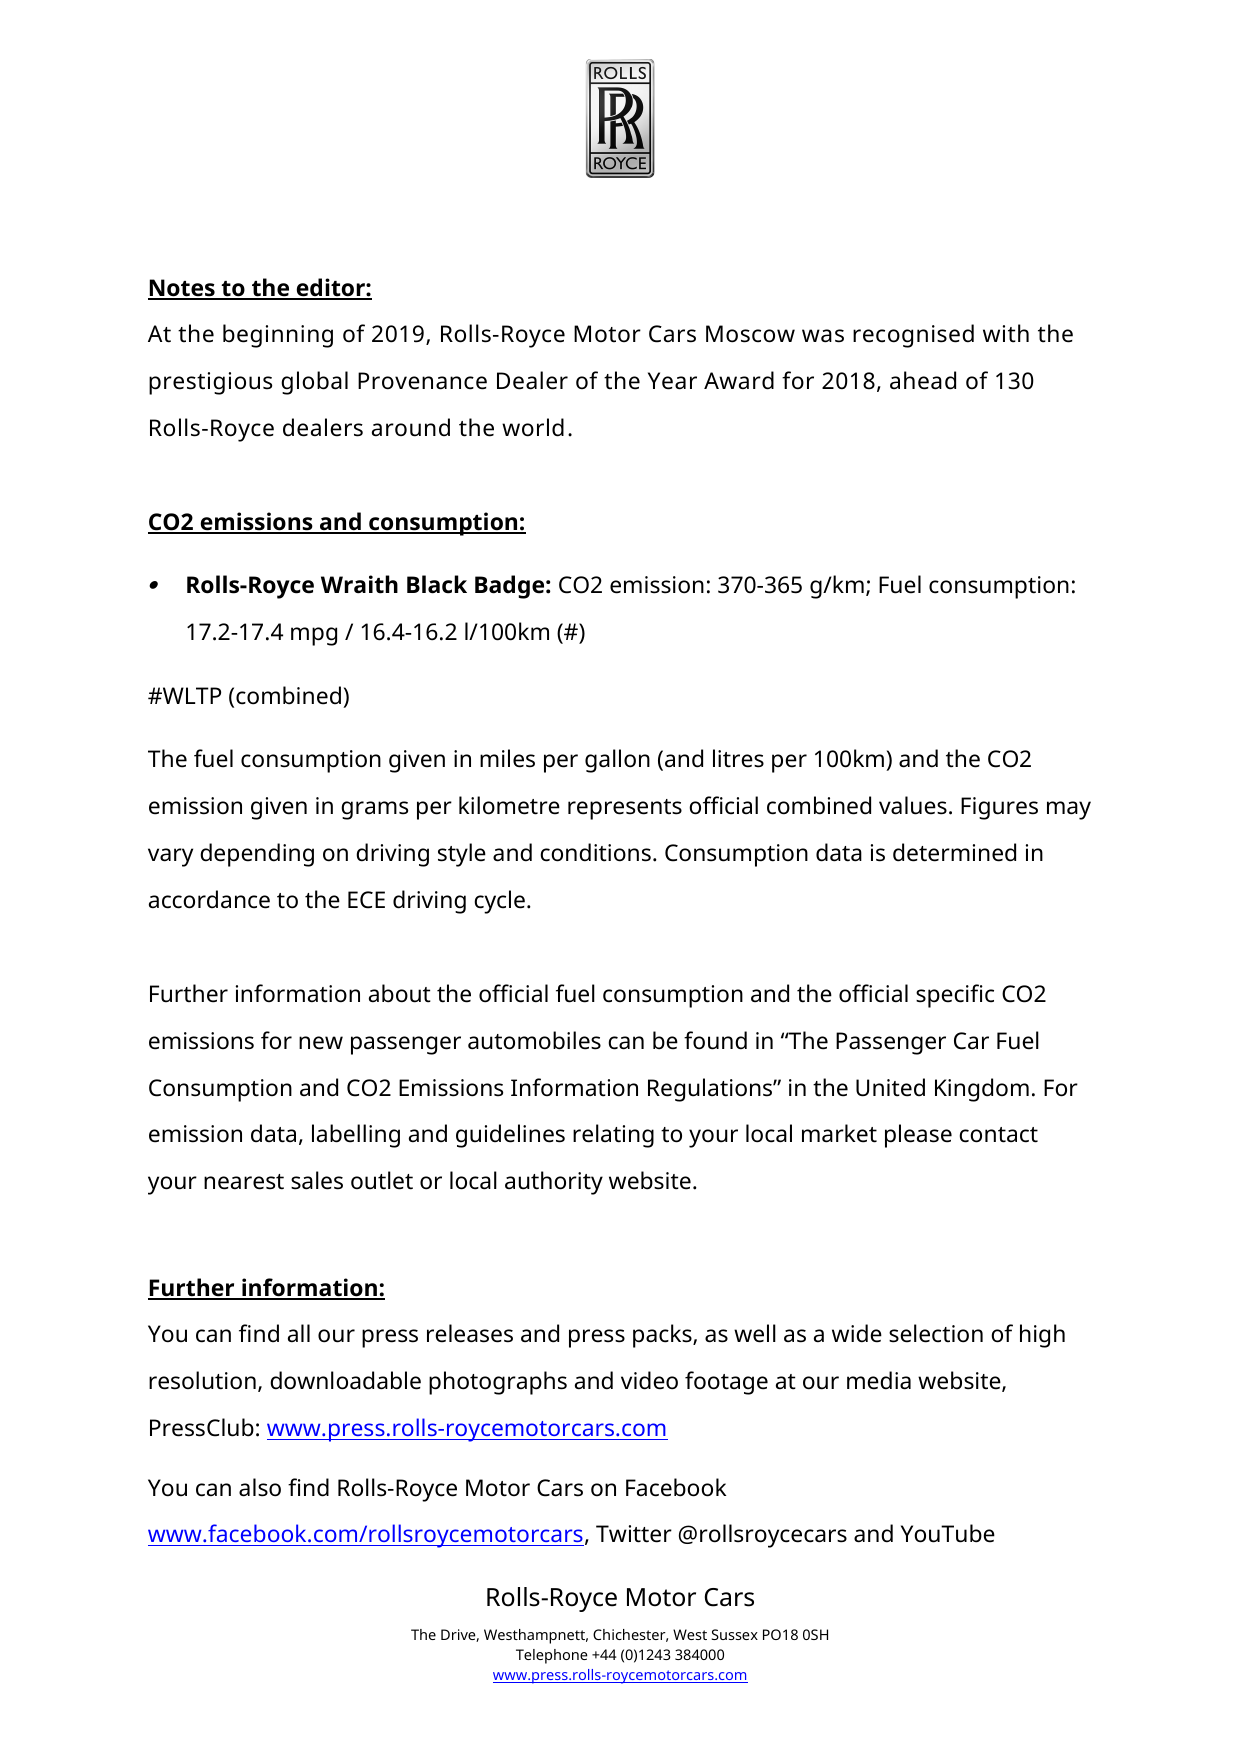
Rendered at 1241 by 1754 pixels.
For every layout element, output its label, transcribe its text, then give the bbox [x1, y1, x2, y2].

list Rolls-Royce Wraith Black Badge: CO2 emission: 370-365 g/km; Fuel consumption: 17.2-17.4 mpg / 16.4-16.2 l/100km (#) [148, 569, 1092, 648]
text #WLTP (combined) [148, 680, 1092, 711]
text Notes to the editor: [148, 272, 1092, 303]
picture [585, 59, 655, 178]
text The fuel consumption given in miles per gallon (and litres per 100km) and the CO2 emission given in grams per kilometre represents official combined values. Figures may vary depending on driving style and conditions. Consumption data is determined in accordance to the ECE driving cycle. Further information about the official fuel consumption and the official specific CO2 emissions for new passenger automobiles can be found in “The Passenger Car Fuel Consumption and CO2 Emissions Information Regulations” in the United Kingdom. For emission data, labelling and guidelines relating to your local market please contact your nearest sales outlet or local authority website. [148, 743, 1092, 1197]
text Further information: [148, 1271, 1092, 1303]
text At the beginning of 2019, Rolls-Royce Motor Cars Moscow was recognised with the prestigious global Provenance Dealer of the Year Award for 2018, ahead of 130 Rolls-Royce dealers around the world. [148, 318, 1092, 443]
text CO2 emissions and consumption: [148, 506, 1092, 537]
text You can find all our press releases and press packs, as well as a wide selection of high resolution, downloadable photographs and video footage at our media website, PressClub: www.press.rolls-roycemotorcars.com [148, 1318, 1092, 1443]
